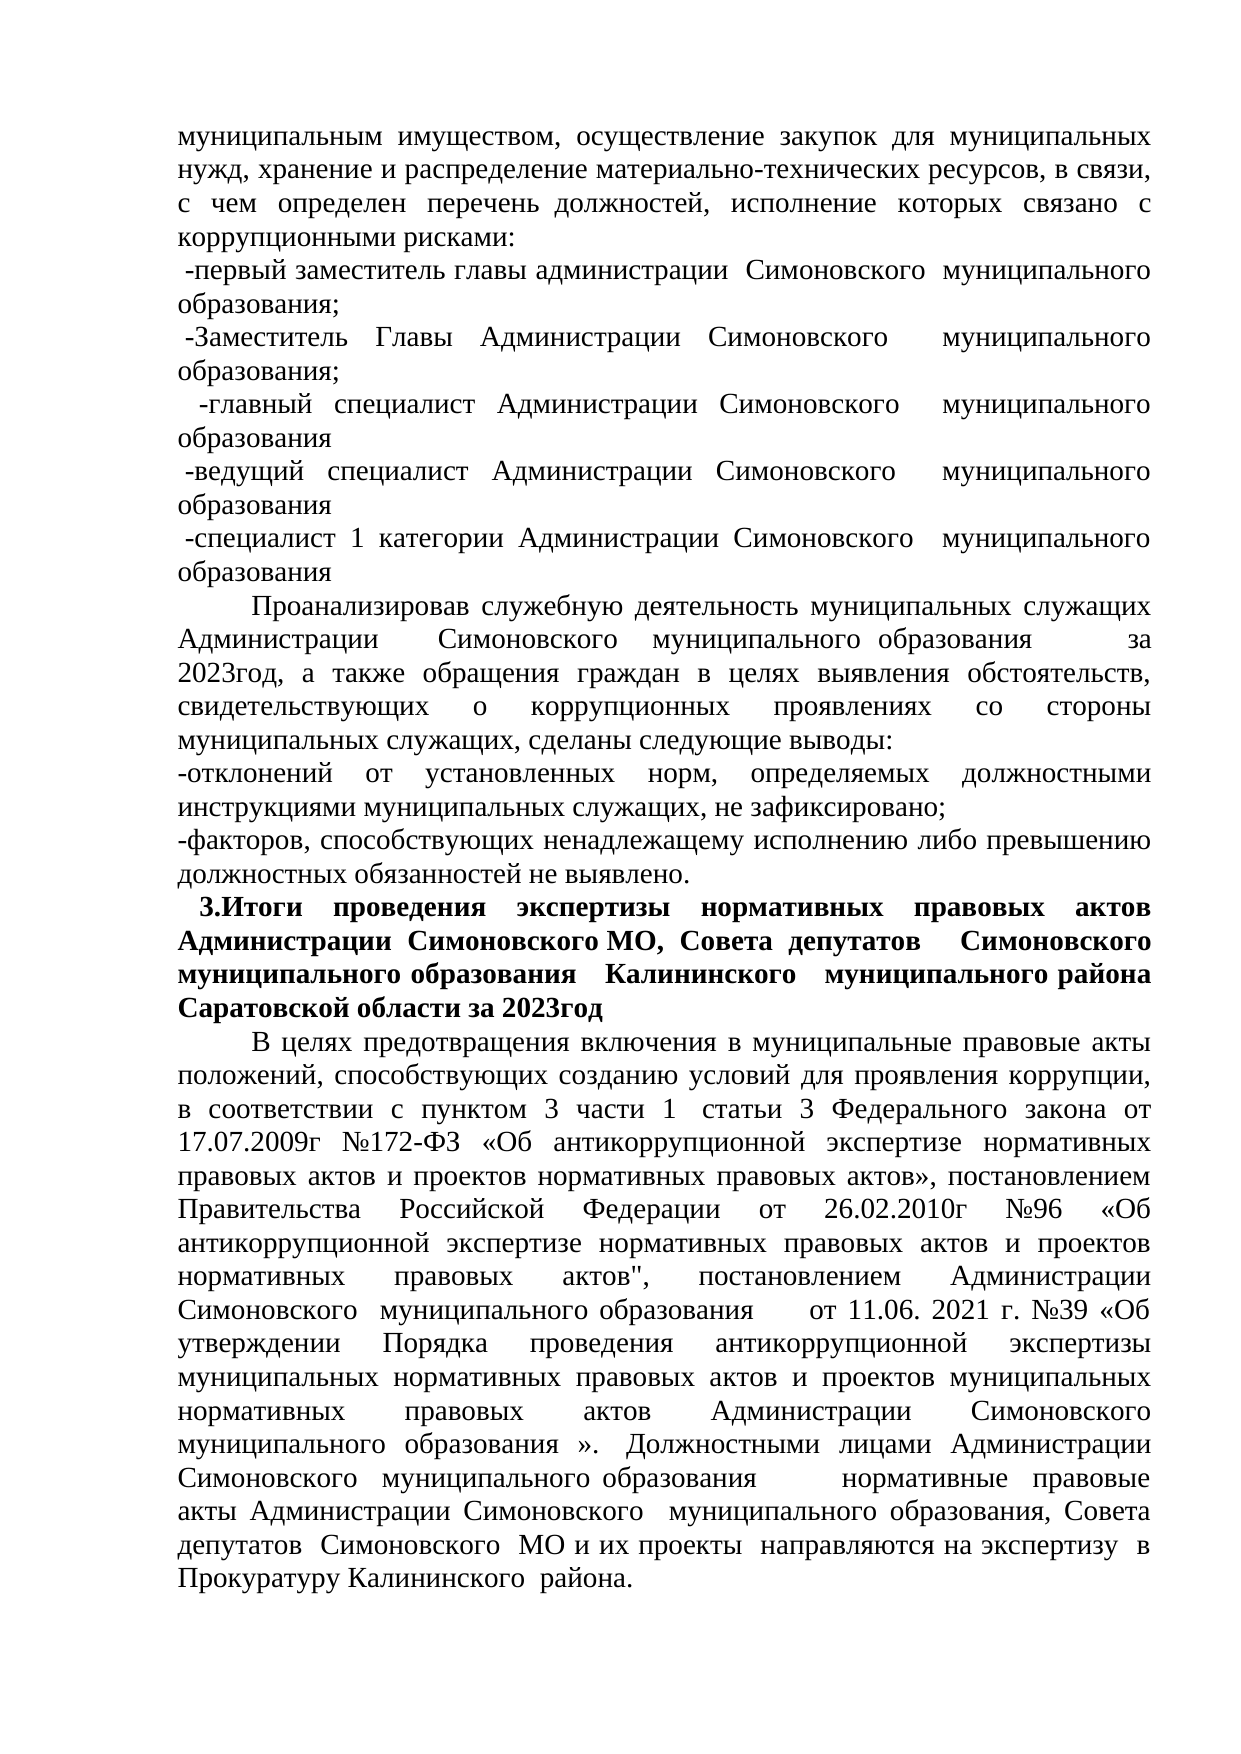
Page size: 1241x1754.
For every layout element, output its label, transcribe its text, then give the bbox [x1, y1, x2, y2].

text -отклонений от установленных норм, определяемых должностными инструкциями муниципальных служащих, не зафиксировано; [177, 755, 1152, 822]
text В целях предотвращения включения в муниципальные правовые акты положений, способствующих созданию условий для проявления коррупции, в соответствии с пунктом 3 части 1 статьи 3 Федерального закона от 17.07.2009г №172-ФЗ «Об антикоррупционной экспертизе нормативных правовых актов и проектов нормативных правовых актов», постановлением Правительства Российской Федерации от 26.02.2010г №96 «Об антикоррупционной экспертизе нормативных правовых актов и проектов нормативных правовых актов", постановлением Администрации Симоновского муниципального образования от 11.06. 2021 г. №39 «Об утверждении Порядка проведения антикоррупционной экспертизы муниципальных нормативных правовых актов и проектов муниципальных нормативных правовых актов Администрации Симоновского муниципального образования ». Должностными лицами Администрации Симоновского муниципального образования нормативные правовые акты Администрации Симоновского муниципального образования, Совета депутатов Симоновского МО и их проекты направляются на экспертизу в Прокуратуру Калининского района. [177, 1024, 1152, 1594]
text -факторов, способствующих ненадлежащему исполнению либо превышению должностных обязанностей не выявлено. [177, 822, 1152, 889]
text -специалист 1 категории Администрации Симоновского муниципального образования [177, 521, 1152, 588]
text Проанализировав служебную деятельность муниципальных служащих Администрации Симоновского муниципального образования за 2023год, а также обращения граждан в целях выявления обстоятельств, свидетельствующих о коррупционных проявлениях со стороны муниципальных служащих, сделаны следующие выводы: [177, 588, 1152, 755]
text -первый заместитель главы администрации Симоновского муниципального образования; [177, 252, 1152, 319]
text -главный специалист Администрации Симоновского муниципального образования [177, 386, 1152, 453]
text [177, 118, 1152, 252]
text 3.Итоги проведения экспертизы нормативных правовых актов Администрации Симоновского МО, Совета депутатов Симоновского муниципального образования Калининского муниципального района Саратовской области за 2023год [177, 889, 1152, 1024]
text -Заместитель Главы Администрации Симоновского муниципального образования; [177, 319, 1152, 386]
text -ведущий специалист Администрации Симоновского муниципального образования [177, 453, 1152, 521]
